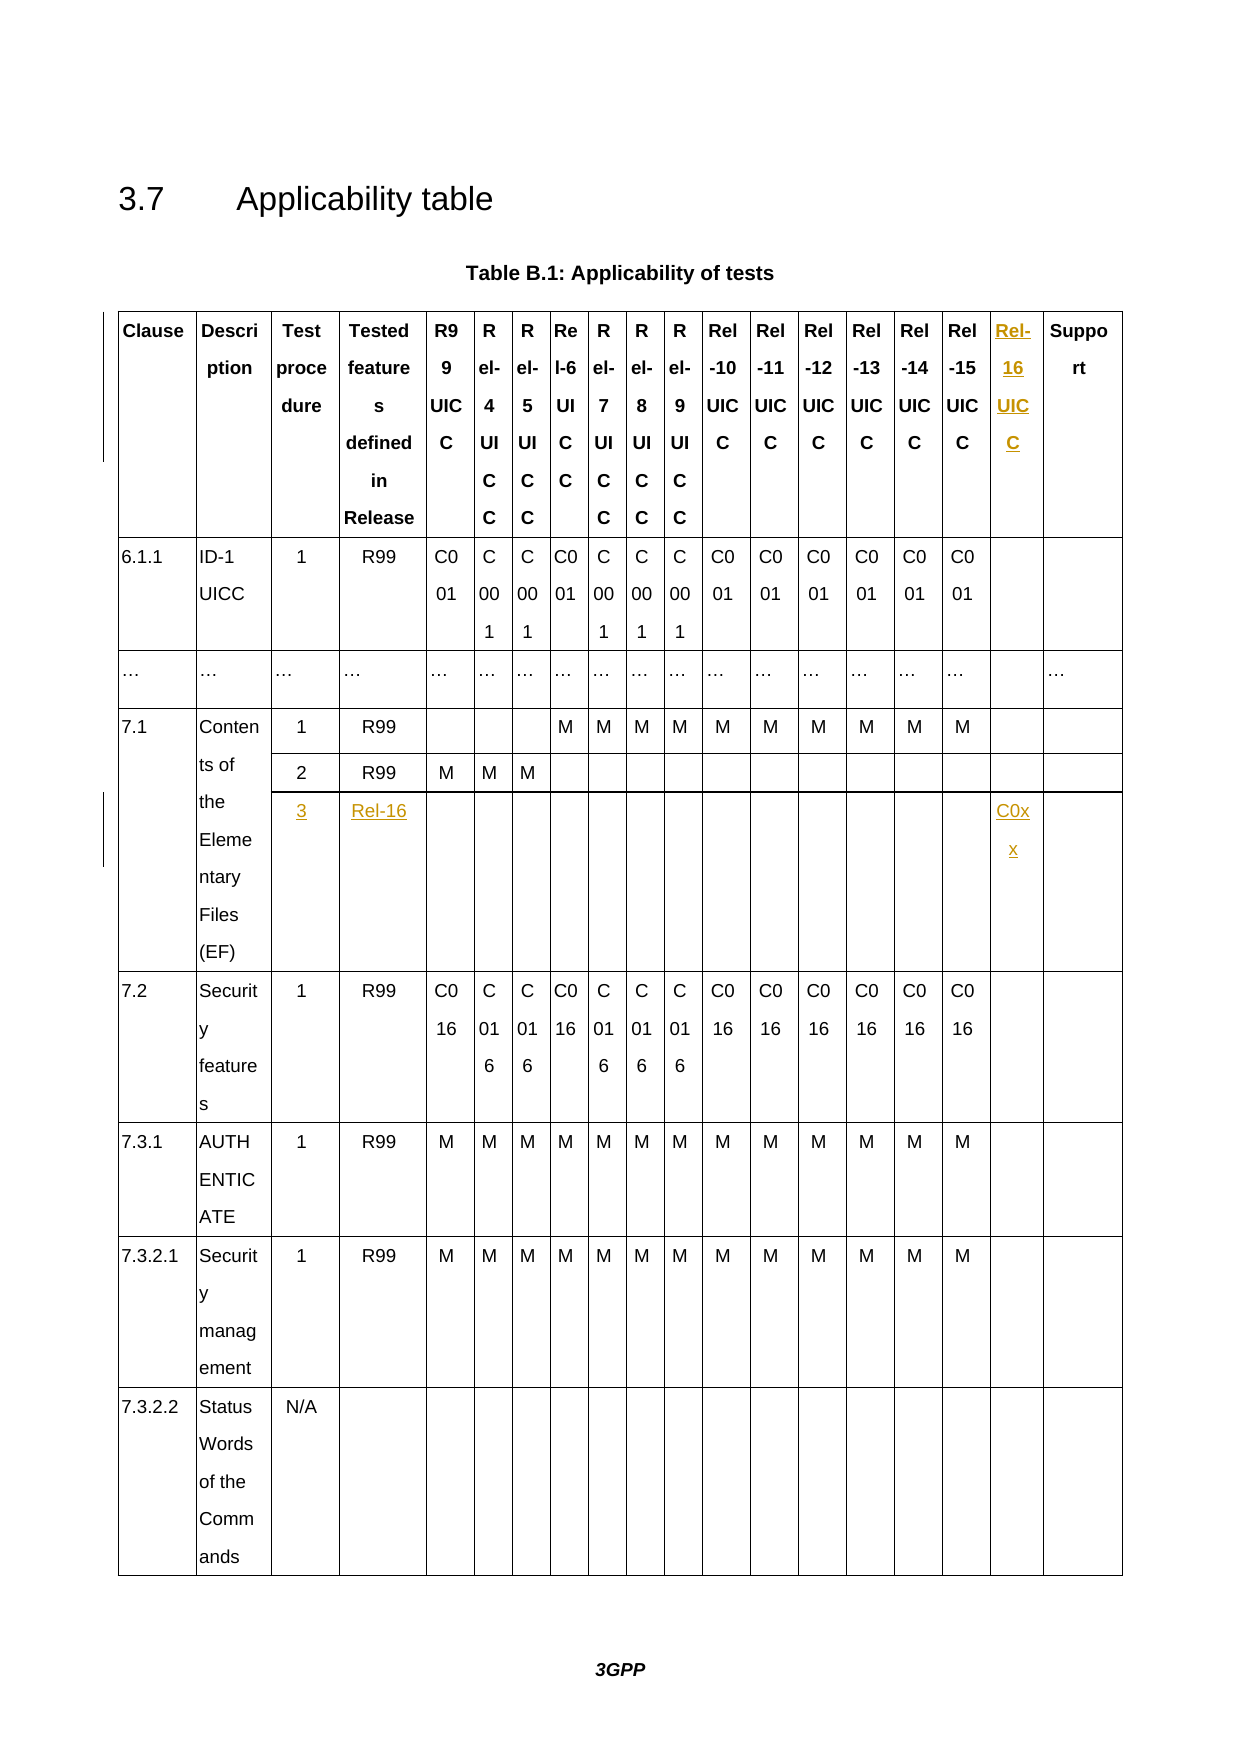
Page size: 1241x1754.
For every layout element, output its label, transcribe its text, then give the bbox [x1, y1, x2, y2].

table_cell C001 [665, 538, 702, 650]
table_cell [991, 793, 1043, 971]
table_header Rel-12 UICC [799, 312, 846, 537]
table_cell M [799, 709, 846, 753]
table_cell C001 [751, 538, 798, 650]
table_cell 1 [272, 709, 339, 753]
table_cell [751, 793, 798, 971]
table_header Clause [119, 312, 196, 537]
table_cell [1044, 972, 1122, 1122]
table_cell Contents of the Elementary Files (EF) [197, 709, 271, 971]
table_cell [751, 754, 798, 791]
table_cell [589, 754, 626, 791]
table_cell [589, 793, 626, 971]
table_cell … [427, 651, 474, 707]
table_cell 6.1.1 [119, 538, 196, 650]
table_cell [1044, 793, 1122, 971]
table_cell 2 [272, 754, 339, 791]
table_cell … [551, 651, 588, 707]
table_header Rel-11 UICC [751, 312, 798, 537]
table_cell [799, 754, 846, 791]
table_cell M [943, 1123, 990, 1236]
table_cell R99 [340, 972, 426, 1122]
table_cell C001 [847, 538, 894, 650]
table_cell M [513, 1123, 550, 1236]
table_header Support [1044, 312, 1122, 537]
table_cell [991, 1123, 1043, 1236]
table_cell C001 [627, 538, 664, 650]
table_cell M [943, 1237, 990, 1387]
table_cell [991, 651, 1043, 707]
table_cell M [427, 1237, 474, 1387]
table_cell M [847, 1237, 894, 1387]
table_cell M [665, 1123, 702, 1236]
table_cell [895, 1388, 942, 1575]
table_cell [513, 793, 550, 971]
text 3.7 Applicability table [118, 161, 1122, 236]
table_header Rel-5 UICC [513, 312, 550, 537]
table_cell … [119, 651, 196, 707]
table_cell M [475, 1237, 512, 1387]
table_cell 1 [272, 538, 339, 650]
table_cell C001 [799, 538, 846, 650]
table_cell [991, 709, 1043, 753]
table_cell [627, 754, 664, 791]
table_cell M [627, 709, 664, 753]
table_cell M [665, 1237, 702, 1387]
table_cell [475, 1388, 512, 1575]
table_cell R99 [340, 538, 426, 650]
table_cell [1044, 1388, 1122, 1575]
table_cell [475, 709, 512, 753]
table_cell [991, 538, 1043, 650]
table_cell [551, 754, 588, 791]
table_cell C016 [751, 972, 798, 1122]
table_cell M [943, 709, 990, 753]
table_cell … [1044, 651, 1122, 707]
table_cell … [943, 651, 990, 707]
table_cell [703, 754, 750, 791]
table_cell 7.3.2.1 [119, 1237, 196, 1387]
table_cell [627, 793, 664, 971]
table_cell AUTHENTICATE [197, 1123, 271, 1236]
table_cell [665, 793, 702, 971]
table_header Rel-7 UICC [589, 312, 626, 537]
table_header Rel-15 UICC [943, 312, 990, 537]
table_cell [427, 709, 474, 753]
table_cell M [895, 709, 942, 753]
table_cell [1044, 538, 1122, 650]
table_cell M [589, 709, 626, 753]
table_cell [847, 1388, 894, 1575]
table_cell R99 [340, 1123, 426, 1236]
table_cell [943, 754, 990, 791]
table_cell M [895, 1123, 942, 1236]
table_cell M [551, 709, 588, 753]
table_header Rel-8 UICC [627, 312, 664, 537]
table_cell M [589, 1237, 626, 1387]
table_cell 7.2 [119, 972, 196, 1122]
table_cell … [513, 651, 550, 707]
table_header Rel-10 UICC [703, 312, 750, 537]
table_cell M [847, 1123, 894, 1236]
table_cell [1044, 754, 1122, 791]
table_cell C001 [551, 538, 588, 650]
table_cell C016 [589, 972, 626, 1122]
table_cell M [665, 709, 702, 753]
table_cell M [551, 1123, 588, 1236]
table_cell C016 [427, 972, 474, 1122]
table_cell [991, 972, 1043, 1122]
table_cell [943, 793, 990, 971]
table_cell [991, 754, 1043, 791]
table_cell [513, 1388, 550, 1575]
table_cell [272, 793, 339, 971]
table_cell [665, 1388, 702, 1575]
table_cell 1 [272, 972, 339, 1122]
table_header Rel-13 UICC [847, 312, 894, 537]
table_cell Status Words of the Commands [197, 1388, 271, 1575]
table_cell [1044, 709, 1122, 753]
table_cell [627, 1388, 664, 1575]
table_cell Security management [197, 1237, 271, 1387]
table_header Test procedure [272, 312, 339, 537]
table_cell … [895, 651, 942, 707]
table_cell M [895, 1237, 942, 1387]
table_cell M [475, 754, 512, 791]
table_cell M [551, 1237, 588, 1387]
table_cell [847, 793, 894, 971]
table_cell C001 [427, 538, 474, 650]
table_cell C016 [513, 972, 550, 1122]
table_cell [1044, 1237, 1122, 1387]
table_cell M [513, 1237, 550, 1387]
table_cell 1 [272, 1237, 339, 1387]
table_cell C016 [627, 972, 664, 1122]
table_header Rel-14 UICC [895, 312, 942, 537]
table_cell C016 [665, 972, 702, 1122]
table_cell … [799, 651, 846, 707]
table_header Rel-6 UICC [551, 312, 588, 537]
table_cell C016 [943, 972, 990, 1122]
table_cell M [427, 754, 474, 791]
table_cell [513, 709, 550, 753]
table_cell … [589, 651, 626, 707]
table_cell M [703, 1237, 750, 1387]
table_header Description [197, 312, 271, 537]
table_cell 7.3.2.2 [119, 1388, 196, 1575]
table_header [991, 312, 1043, 537]
table_header Rel-4 UICC [475, 312, 512, 537]
table_cell [665, 754, 702, 791]
table_cell [703, 1388, 750, 1575]
table_cell [427, 1388, 474, 1575]
table_cell M [475, 1123, 512, 1236]
table_header R99 UICC [427, 312, 474, 537]
table_cell C001 [513, 538, 550, 650]
table_cell C001 [589, 538, 626, 650]
table_cell C001 [943, 538, 990, 650]
table_cell M [703, 709, 750, 753]
table_cell [703, 793, 750, 971]
table_cell C001 [895, 538, 942, 650]
table_cell [475, 793, 512, 971]
table_cell … [272, 651, 339, 707]
table_cell [340, 1388, 426, 1575]
table_cell … [665, 651, 702, 707]
table_cell R99 [340, 1237, 426, 1387]
table_cell M [847, 709, 894, 753]
table_cell [991, 1237, 1043, 1387]
table_cell R99 [340, 754, 426, 791]
table_cell 7.3.1 [119, 1123, 196, 1236]
table_cell [895, 793, 942, 971]
table_cell C016 [799, 972, 846, 1122]
table_cell [895, 754, 942, 791]
table_cell … [627, 651, 664, 707]
table_cell C016 [895, 972, 942, 1122]
table_cell C001 [475, 538, 512, 650]
table_cell [551, 793, 588, 971]
table_cell M [627, 1123, 664, 1236]
table_cell … [475, 651, 512, 707]
table_header Tested features defined in Release [340, 312, 426, 537]
table_cell [799, 793, 846, 971]
table_cell [551, 1388, 588, 1575]
table_cell [589, 1388, 626, 1575]
table_cell [751, 1388, 798, 1575]
table_cell C016 [847, 972, 894, 1122]
table_cell 7.1 [119, 709, 196, 971]
text Table B.1: Applicability of tests [118, 254, 1122, 292]
table_cell M [427, 1123, 474, 1236]
table_cell C001 [703, 538, 750, 650]
table_cell R99 [340, 709, 426, 753]
table_cell [1044, 1123, 1122, 1236]
table_cell M [627, 1237, 664, 1387]
table_cell M [703, 1123, 750, 1236]
table_cell … [703, 651, 750, 707]
table_cell C016 [703, 972, 750, 1122]
table_cell [340, 793, 426, 971]
table_cell … [197, 651, 271, 707]
table_cell [943, 1388, 990, 1575]
table_cell [427, 793, 474, 971]
table_cell ID-1 UICC [197, 538, 271, 650]
table_cell M [751, 1237, 798, 1387]
table_cell 1 [272, 1123, 339, 1236]
table_cell M [799, 1237, 846, 1387]
table_header Rel-9 UICC [665, 312, 702, 537]
table_cell C016 [551, 972, 588, 1122]
table_cell … [340, 651, 426, 707]
table_cell Security features [197, 972, 271, 1122]
table_cell C016 [475, 972, 512, 1122]
table_cell M [513, 754, 550, 791]
table_cell M [751, 1123, 798, 1236]
table_cell N/A [272, 1388, 339, 1575]
table_cell … [847, 651, 894, 707]
table_cell [799, 1388, 846, 1575]
table_cell … [751, 651, 798, 707]
table_cell [847, 754, 894, 791]
table_cell M [799, 1123, 846, 1236]
table_cell [991, 1388, 1043, 1575]
table_cell M [589, 1123, 626, 1236]
table_cell M [751, 709, 798, 753]
